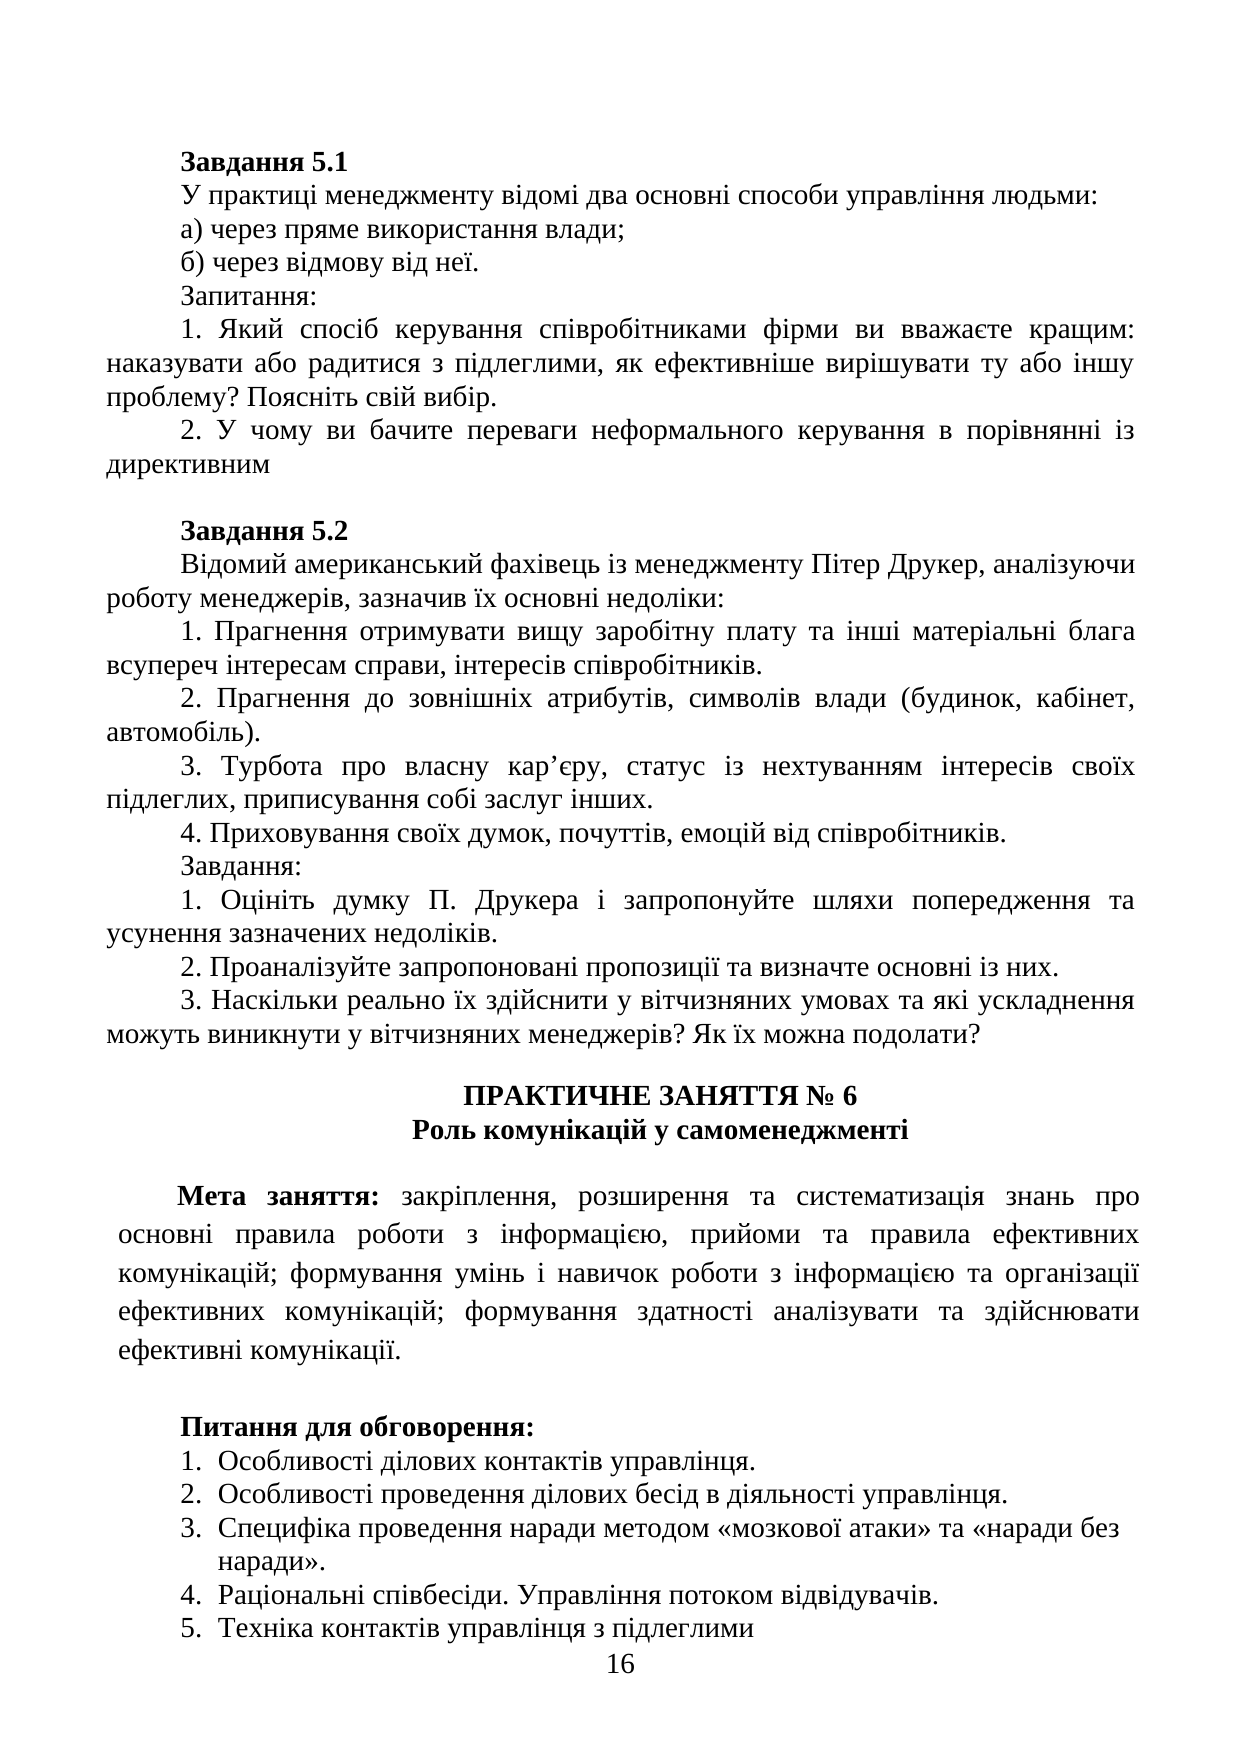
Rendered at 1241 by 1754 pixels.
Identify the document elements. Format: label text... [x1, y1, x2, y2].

subtitle а) через пряме використання влади; [106, 211, 1136, 244]
subtitle Раціональні співбесіди. Управління потоком відвідувачів. [180, 1577, 1136, 1610]
text Роль комунікацій у самоменеджменті [106, 1112, 1141, 1145]
text Мета заняття: закріплення, розширення та систематизація знань про основні правила роботи з інформацією, прийоми та правила ефективних комунікацій; формування умінь і навичок роботи з інформацією та організації ефективних комунікацій; формування здатності аналізувати та здійснювати ефективні комунікації. [118, 1178, 1141, 1366]
subtitle 4. Приховування своїх думок, почуттів, емоцій від співробітників. [106, 815, 1136, 848]
subtitle 3. Турбота про власну кар’єру, статус із нехтуванням інтересів своїх підлеглих, приписування собі заслуг інших. [106, 748, 1136, 815]
subtitle 1. Оцініть думку П. Друкера і запропонуйте шляхи попередження та усунення зазначених недоліків. [106, 882, 1136, 949]
subtitle Завдання 5.1 [106, 144, 1136, 177]
subtitle 3. Наскільки реально їх здійснити у вітчизняних умовах та які ускладнення можуть виникнути у вітчизняних менеджерів? Як їх можна подолати? [106, 982, 1136, 1049]
subtitle 1. Прагнення отримувати вищу заробітну плату та інші матеріальні блага всупереч інтересам справи, інтересів співробітників. [106, 613, 1136, 681]
subtitle 2. У чому ви бачите переваги неформального керування в порівнянні із директивним [106, 412, 1136, 479]
subtitle Техніка контактів управлінця з підлеглими [180, 1610, 1136, 1644]
subtitle ПРАКТИЧНЕ ЗАНЯТТЯ № 6 [106, 1078, 1141, 1112]
subtitle 2. Прагнення до зовнішніх атрибутів, символів влади (будинок, кабінет, автомобіль). [106, 681, 1136, 748]
text Питання для обговорення: [106, 1409, 1136, 1443]
subtitle Завдання 5.2 [106, 513, 1136, 546]
subtitle У практиці менеджменту відомі два основні способи управління людьми: [106, 177, 1136, 211]
subtitle Завдання: [106, 848, 1136, 882]
subtitle 1. Який спосіб керування співробітниками фірми ви вважаєте кращим: наказувати або радитися з підлеглими, як ефективніше вирішувати ту або іншу проблему? Поясніть свій вибір. [106, 312, 1136, 412]
subtitle 2. Проаналізуйте запропоновані пропозиції та визначте основні із них. [106, 949, 1136, 982]
subtitle б) через відмову від неї. [106, 244, 1136, 278]
subtitle Запитання: [106, 278, 1136, 312]
subtitle Відомий американський фахівець із менеджменту Пітер Друкер, аналізуючи роботу менеджерів, зазначив їх основні недоліки: [106, 546, 1136, 613]
subtitle Особливості ділових контактів управлінця. [180, 1443, 1136, 1476]
subtitle Особливості проведення ділових бесід в діяльності управлінця. [180, 1476, 1136, 1510]
subtitle Специфіка проведення наради методом «мозкової атаки» та «наради без наради». [180, 1510, 1136, 1577]
